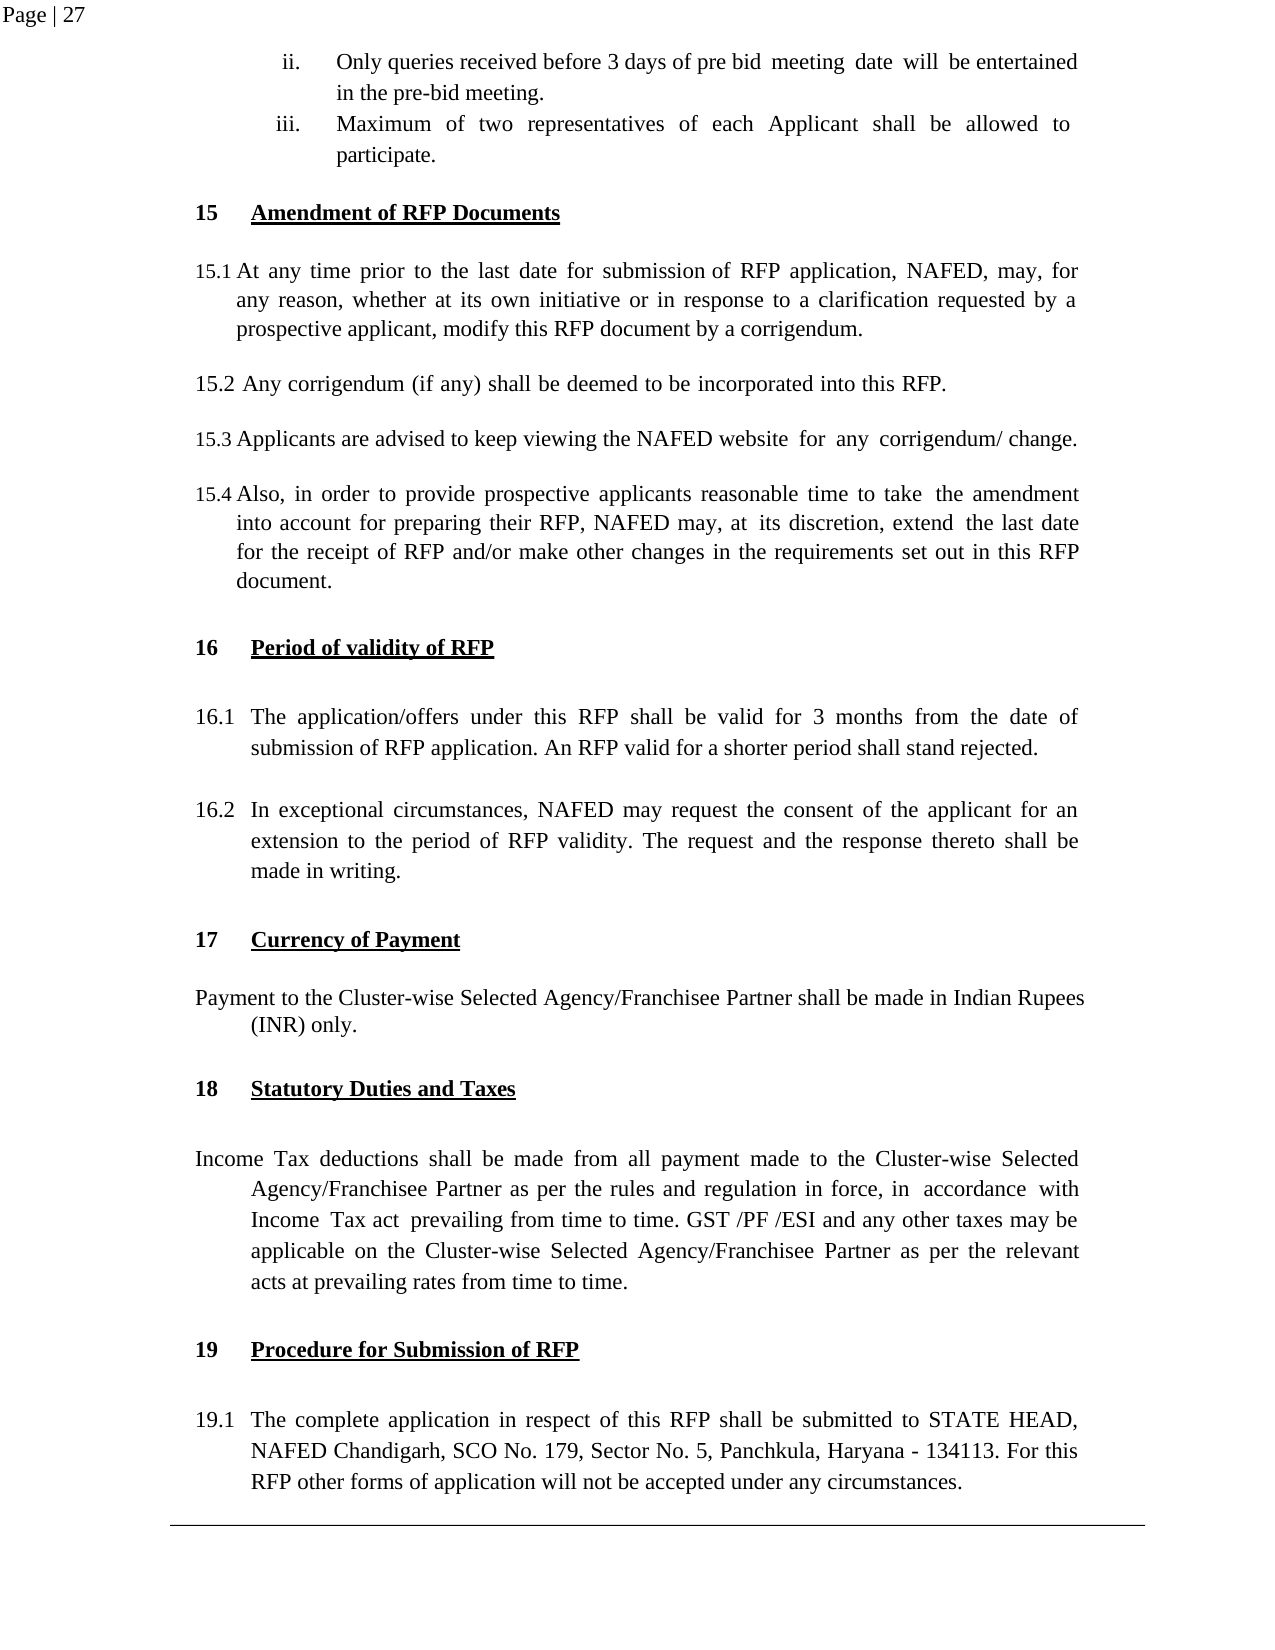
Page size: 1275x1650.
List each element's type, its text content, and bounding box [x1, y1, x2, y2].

text Income Tax deductions shall be made from all payment made to the Cluster-wise Selected Agency/Franchisee Partner as per the rules and regulation in force, in accordance with Income Tax act prevailing from time to time. GST /PF /ESI and any other taxes may be applicable on the Cluster-wise Selected Agency/Franchisee Partner as per the relevant acts at prevailing rates from time to time. [195, 1145, 1079, 1294]
subtitle Amendment of RFP Documents [195, 199, 1237, 226]
list Any corrigendum (if any) shall be deemed to be incorporated into this RFP. [195, 369, 1237, 396]
list Also, in order to provide prospective applicants reasonable time to take the amendment into account for preparing their RFP, NAFED may, at its discretion, extend the last date for the receipt of RFP and/or make other changes in the requirements set out in this RFP document. [195, 480, 1079, 593]
subtitle Period of validity of RFP [195, 633, 1237, 660]
subtitle Procedure for Submission of RFP [195, 1336, 1237, 1362]
list At any time prior to the last date for submission of RFP application, NAFED, may, for any reason, whether at its own initiative or in response to a clarification requested by a prospective applicant, modify this RFP document by a corrigendum. [195, 257, 1079, 341]
list Only queries received before 3 days of pre bid meeting date will be entertained in the pre-bid meeting. [282, 48, 1078, 105]
text Payment to the Cluster-wise Selected Agency/Franchisee Partner shall be made in Indian Rupees (INR) only. [195, 984, 1143, 1037]
list Applicants are advised to keep viewing the NAFED website for any corrigendum/ change. [195, 425, 1237, 451]
list The application/offers under this RFP shall be valid for 3 months from the date of submission of RFP application. An RFP valid for a shorter period shall stand rejected. [195, 703, 1079, 761]
subtitle Currency of Payment [195, 926, 1237, 952]
list The complete application in respect of this RFP shall be submitted to STATE HEAD, NAFED Chandigarh, SCO No. 179, Sector No. 5, Panchkula, Haryana - 134113. For this RFP other forms of application will not be accepted under any circumstances. [195, 1406, 1079, 1494]
list In exceptional circumstances, NAFED may request the consent of the applicant for an extension to the period of RFP validity. The request and the response thereto shall be made in writing. [195, 796, 1079, 884]
list Maximum of two representatives of each Applicant shall be allowed to participate. [276, 110, 1079, 167]
subtitle Statutory Duties and Taxes [195, 1075, 1237, 1101]
